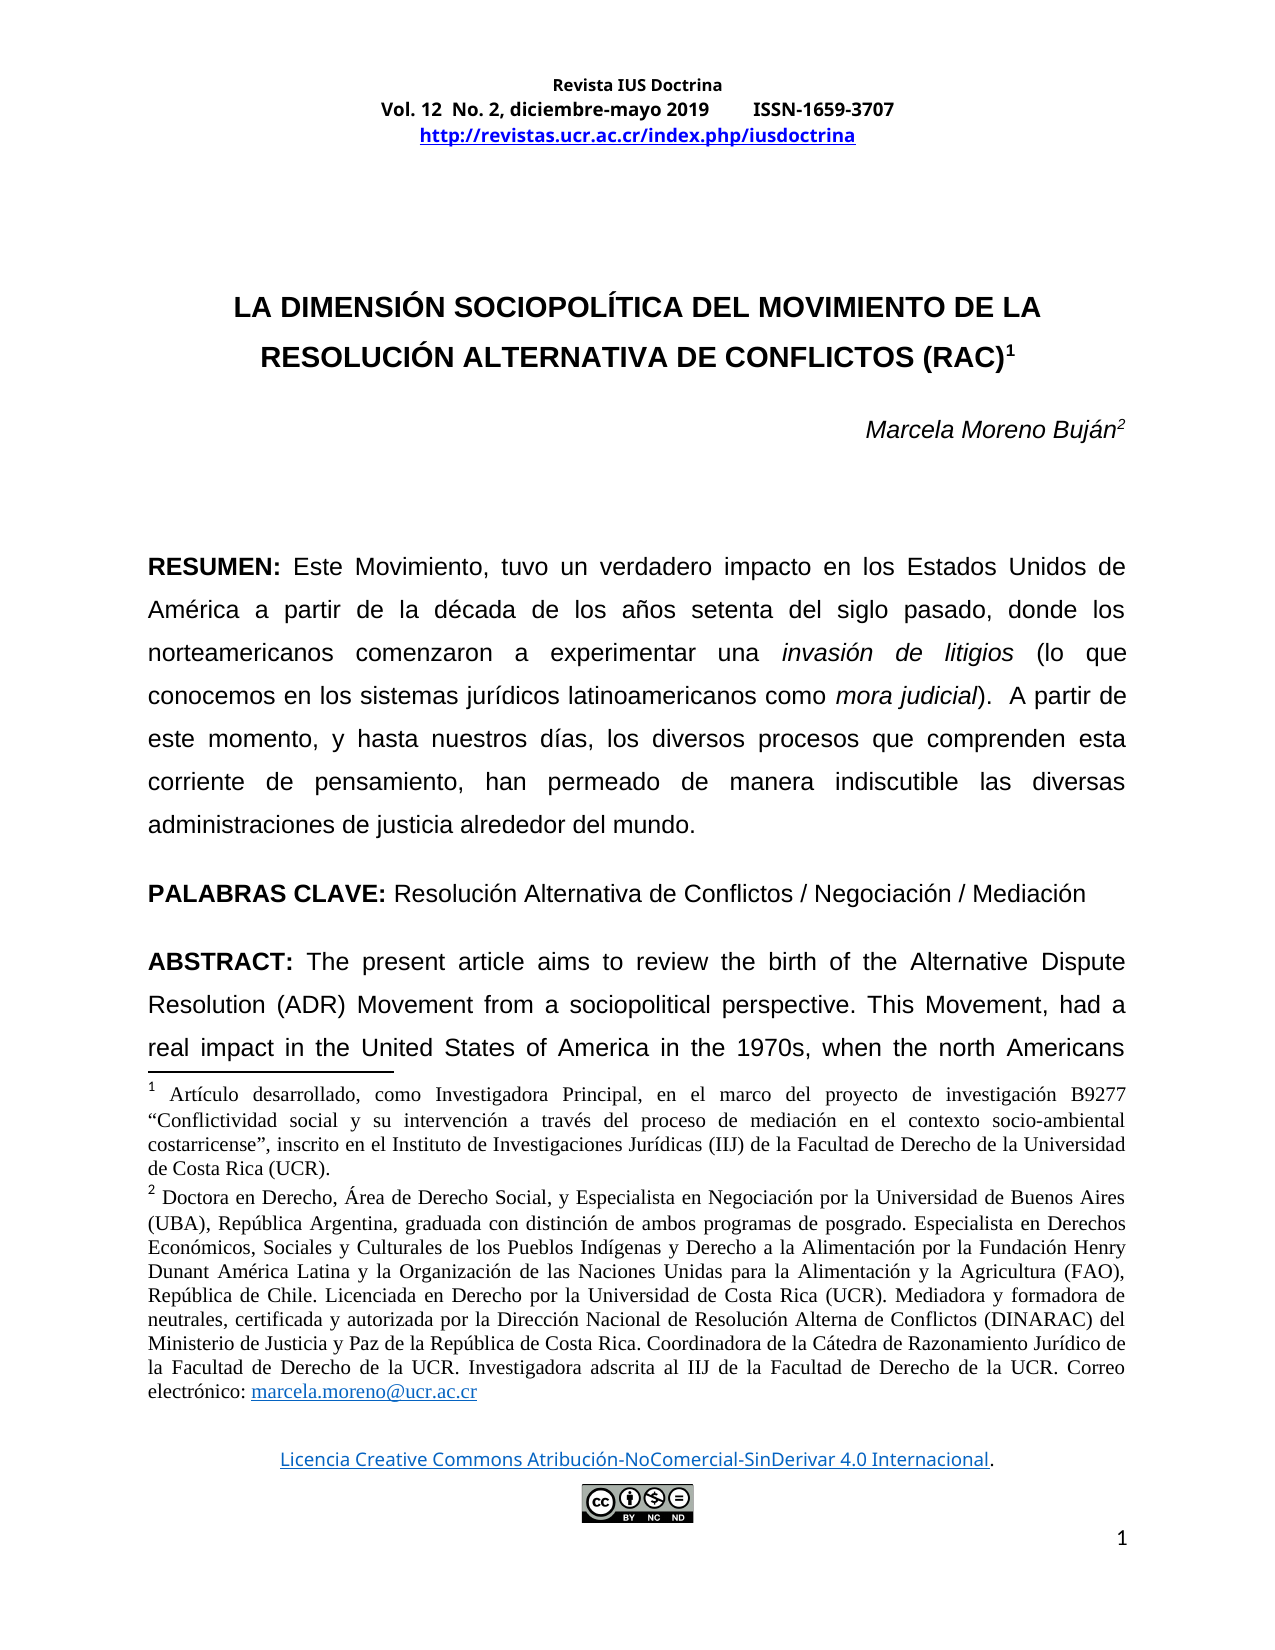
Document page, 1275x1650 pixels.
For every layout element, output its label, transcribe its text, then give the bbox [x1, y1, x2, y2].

text RESUMEN: Este Movimiento, tuvo un verdadero impacto en los Estados Unidos de América a partir de la década de los años setenta del siglo pasado, donde los norteamericanos comenzaron a experimentar una invasión de litigios (lo que conocemos en los sistemas jurídicos latinoamericanos como mora judicial). A partir de este momento, y hasta nuestros días, los diversos procesos que comprenden esta corriente de pensamiento, han permeado de manera indiscutible las diversas administraciones de justicia alrededor del mundo. [148, 552, 1127, 839]
picture [581, 1484, 694, 1523]
text PALABRAS CLAVE: Resolución Alternativa de Conflictos / Negociación / Mediación [148, 879, 1127, 907]
text LA DIMENSIÓN SOCIOPOLÍTICA DEL MOVIMIENTO DE LA RESOLUCIÓN ALTERNATIVA DE CONFLICTOS (RAC) [148, 290, 1127, 374]
text ABSTRACT: The present article aims to review the birth of the Alternative Dispute Resolution (ADR) Movement from a sociopolitical perspective. This Movement, had a real impact in the United States of America in the 1970s, when the north Americans begin to experience a judicial default. From this moment until now, the different alternative dispute resolution proceedings have permeated several justice administrations around the world. [148, 947, 1127, 1062]
text Marcela Moreno Buján [148, 416, 1127, 444]
